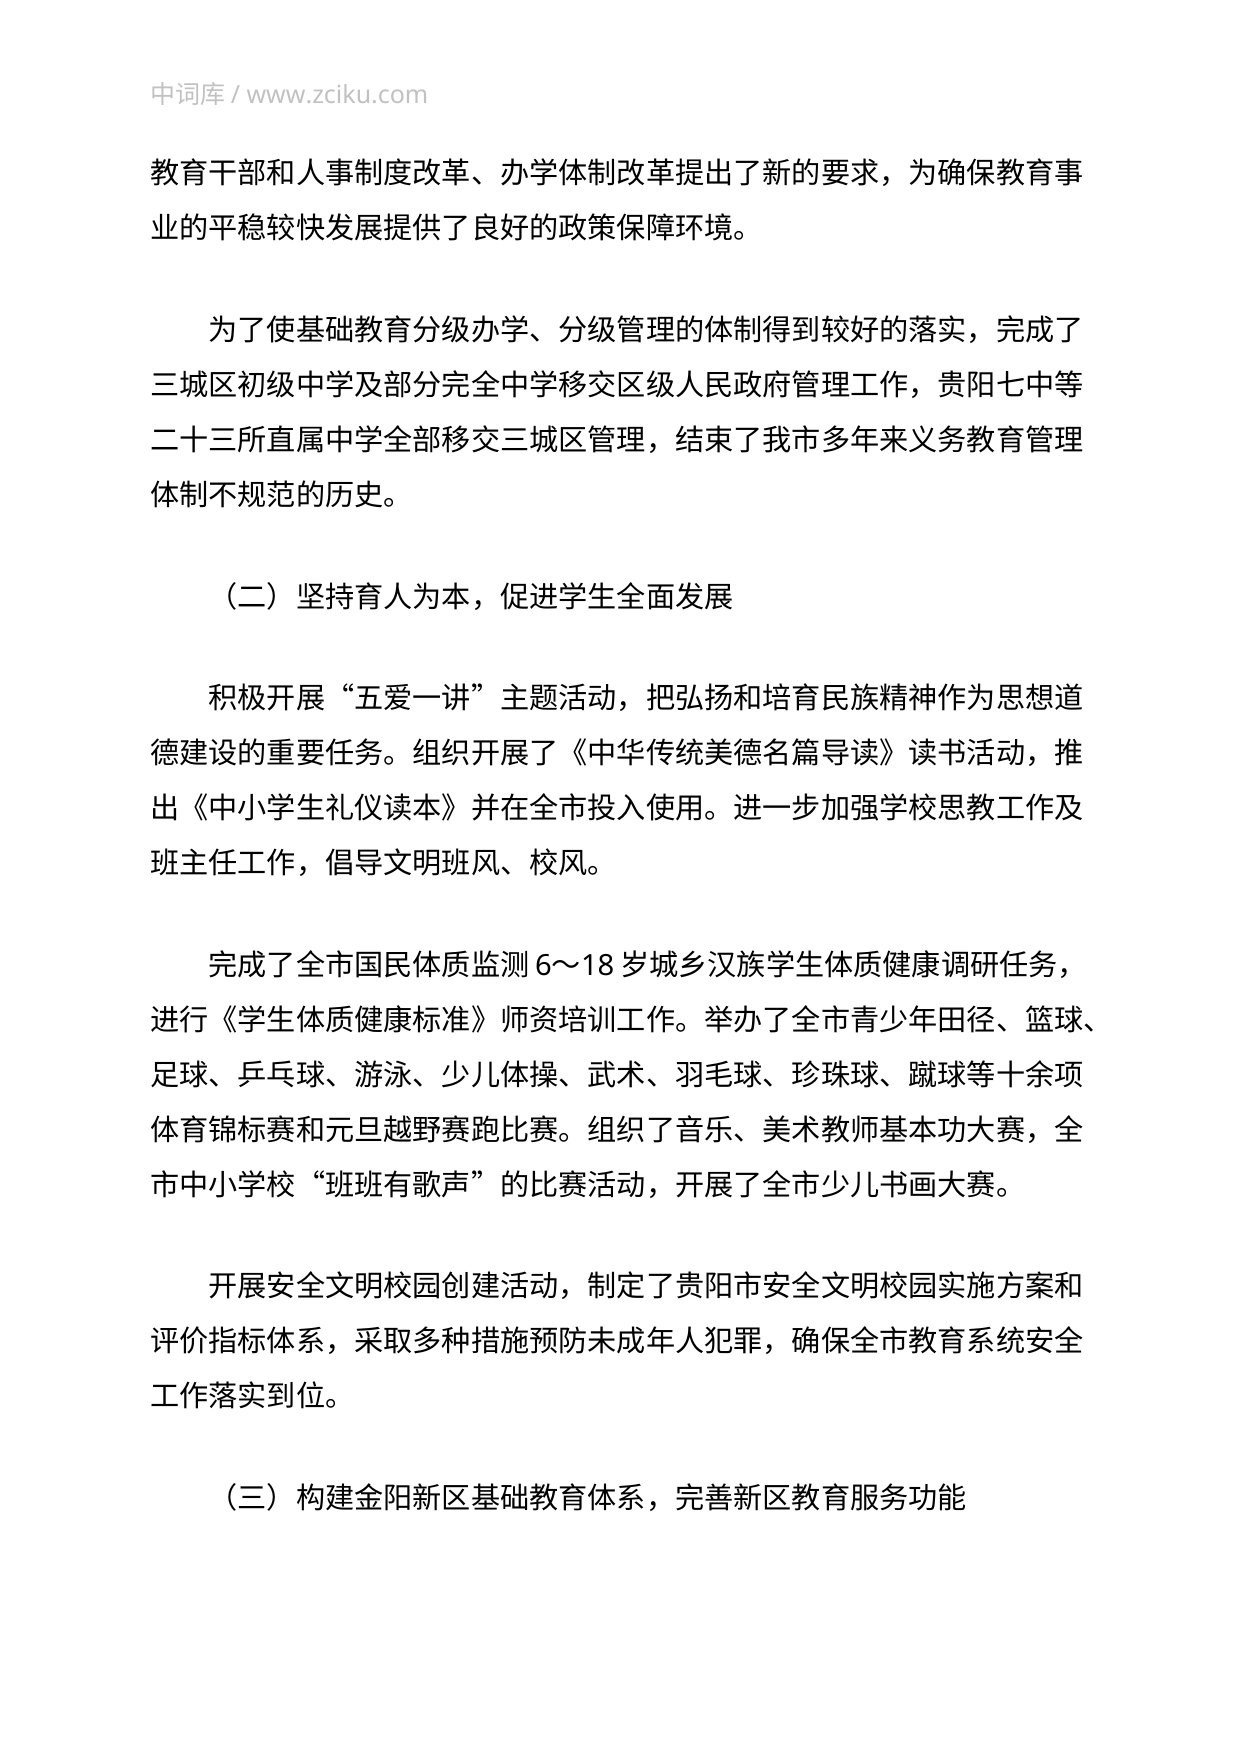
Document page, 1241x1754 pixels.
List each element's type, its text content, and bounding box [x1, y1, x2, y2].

text 积极开展“五爱一讲”主题活动，把弘扬和培育民族精神作为思想道德建设的重要任务。组织开展了《中华传统美德名篇导读》读书活动，推出《中小学生礼仪读本》并在全市投入使用。进一步加强学校思教工作及班主任工作，倡导文明班风、校风。 [150, 675, 1090, 882]
text 为了使基础教育分级办学、分级管理的体制得到较好的落实，完成了三城区初级中学及部分完全中学移交区级人民政府管理工作，贵阳七中等二十三所直属中学全部移交三城区管理，结束了我市多年来义务教育管理体制不规范的历史。 [150, 307, 1090, 514]
text （三）构建金阳新区基础教育体系，完善新区教育服务功能 [150, 1474, 1090, 1517]
text 完成了全市国民体质监测6～18岁城乡汉族学生体质健康调研任务，进行《学生体质健康标准》师资培训工作。举办了全市青少年田径、篮球、足球、乒乓球、游泳、少儿体操、武术、羽毛球、珍珠球、蹴球等十余项体育锦标赛和元旦越野赛跑比赛。组织了音乐、美术教师基本功大赛，全市中小学校“班班有歌声”的比赛活动，开展了全市少儿书画大赛。 [150, 941, 1090, 1203]
text 开展安全文明校园创建活动，制定了贵阳市安全文明校园实施方案和评价指标体系，采取多种措施预防未成年人犯罪，确保全市教育系统安全工作落实到位。 [150, 1263, 1090, 1415]
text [150, 150, 1090, 247]
text （二）坚持育人为本，促进学生全面发展 [150, 573, 1090, 615]
